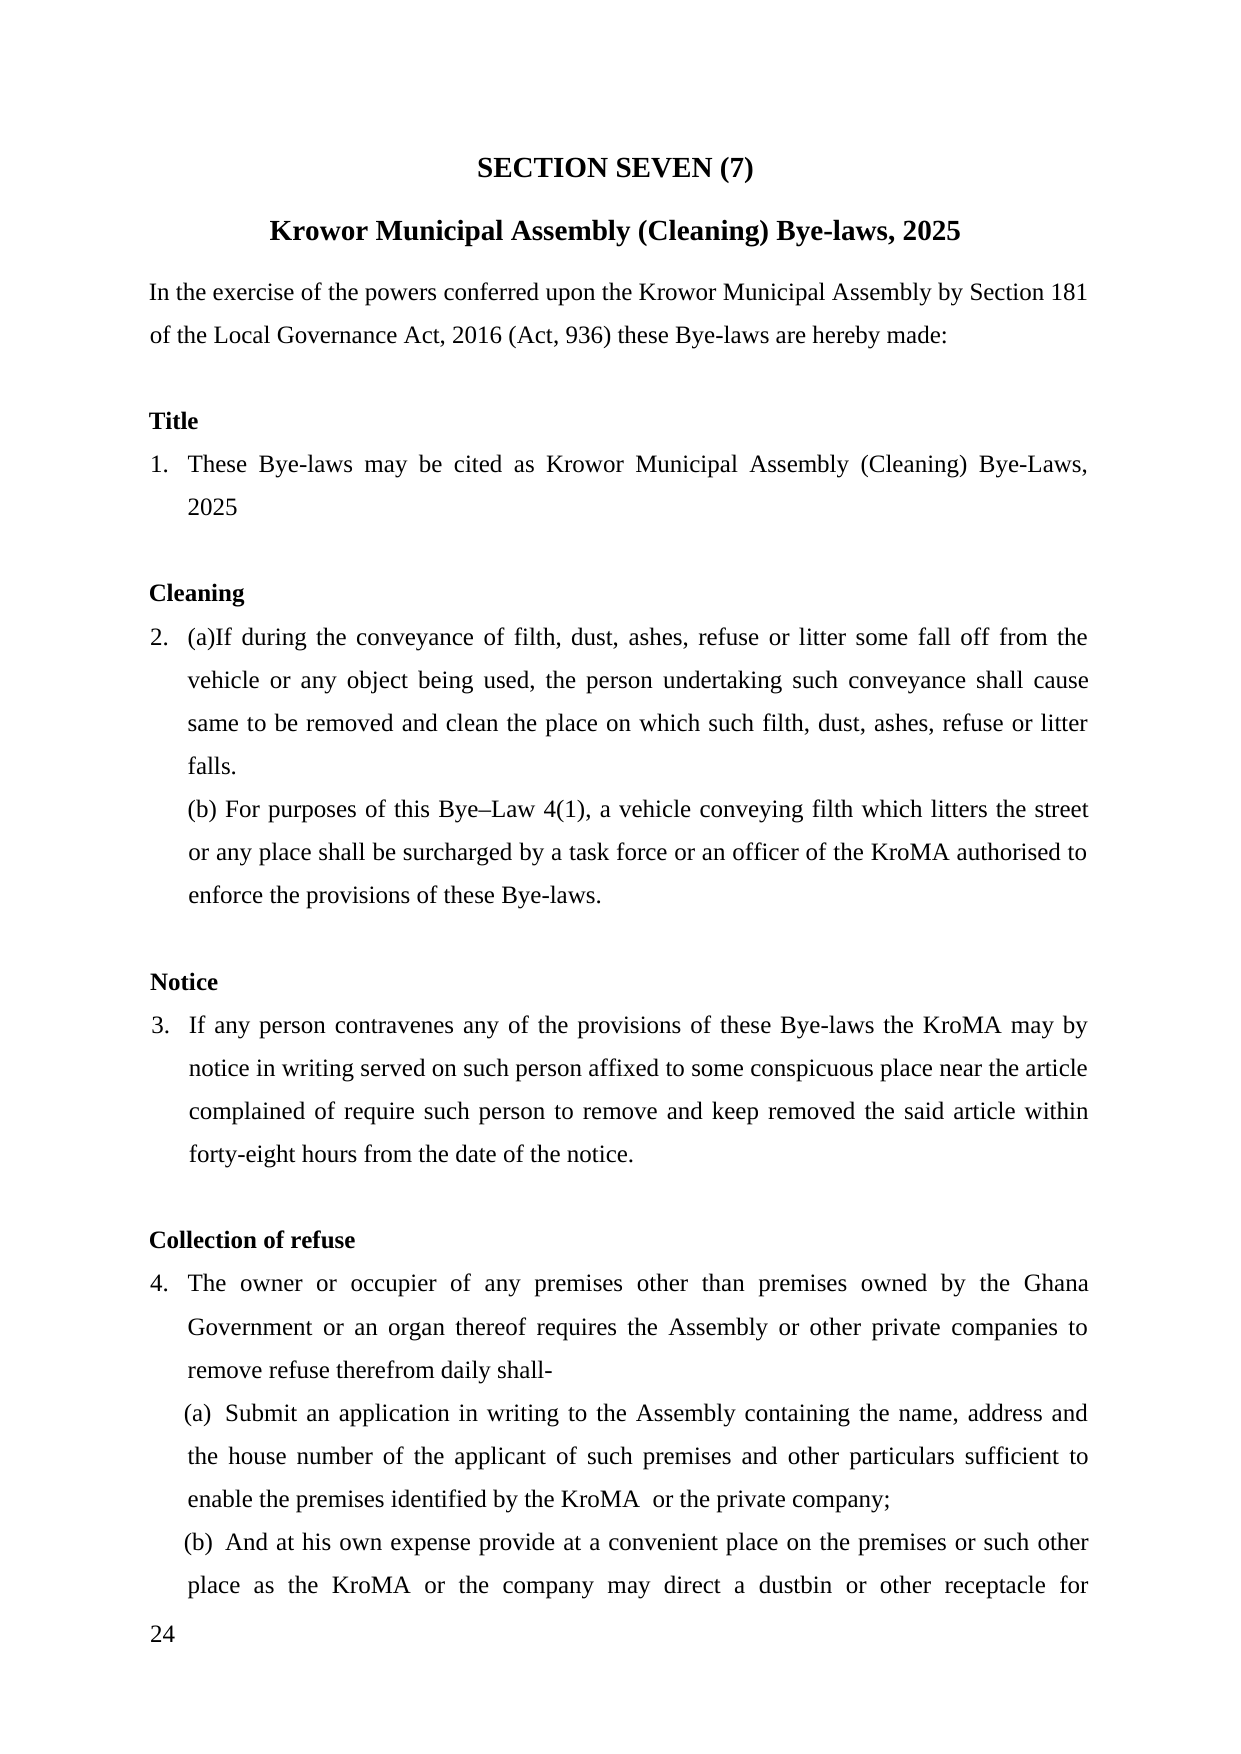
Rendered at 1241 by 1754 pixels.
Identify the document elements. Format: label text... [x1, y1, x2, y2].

subtitle Krowor Municipal Assembly (Cleaning) Bye-laws, 2025 [150, 213, 1081, 247]
text Collection of refuse [148, 1225, 1090, 1254]
text Title [148, 406, 1090, 435]
list (a)If during the conveyance of filth, dust, ashes, refuse or litter some fall off from the vehicle or any object being used, the person undertaking such conveyance shall cause same to be removed and clean the place on which such filth, dust, ashes, refuse or litter falls. [150, 622, 1089, 780]
list Submit an application in writing to the Assembly containing the name, address and the house number of the applicant of such premises and other particulars sufficient to enable the premises identified by the KroMA or the private company; [183, 1398, 1089, 1513]
text Notice [150, 967, 1089, 995]
list These Bye-laws may be cited as Krowor Municipal Assembly (Cleaning) Bye-Laws, 2025 [150, 449, 1089, 521]
subtitle SECTION SEVEN (7) [150, 150, 1081, 183]
list The owner or occupier of any premises other than premises owned by the Ghana Government or an organ thereof requires the Assembly or other private companies to remove refuse therefrom daily shall- [150, 1268, 1089, 1383]
list If any person contravenes any of the provisions of these Bye-laws the KroMA may by notice in writing served on such person affixed to some conspicuous place near the article complained of require such person to remove and keep removed the said article within forty-eight hours from the date of the notice. [151, 1010, 1089, 1168]
text In the exercise of the powers conferred upon the Krowor Municipal Assembly by Section 181 of the Local Governance Act, 2016 (Act, 936) these Bye-laws are hereby made: [148, 277, 1089, 348]
text Cleaning [148, 578, 1090, 607]
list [183, 1527, 1089, 1599]
list For purposes of this Bye–Law 4(1), a vehicle conveying filth which litters the street or any place shall be surcharged by a task force or an officer of the KroMA authorised to enforce the provisions of these Bye-laws. [187, 794, 1089, 909]
